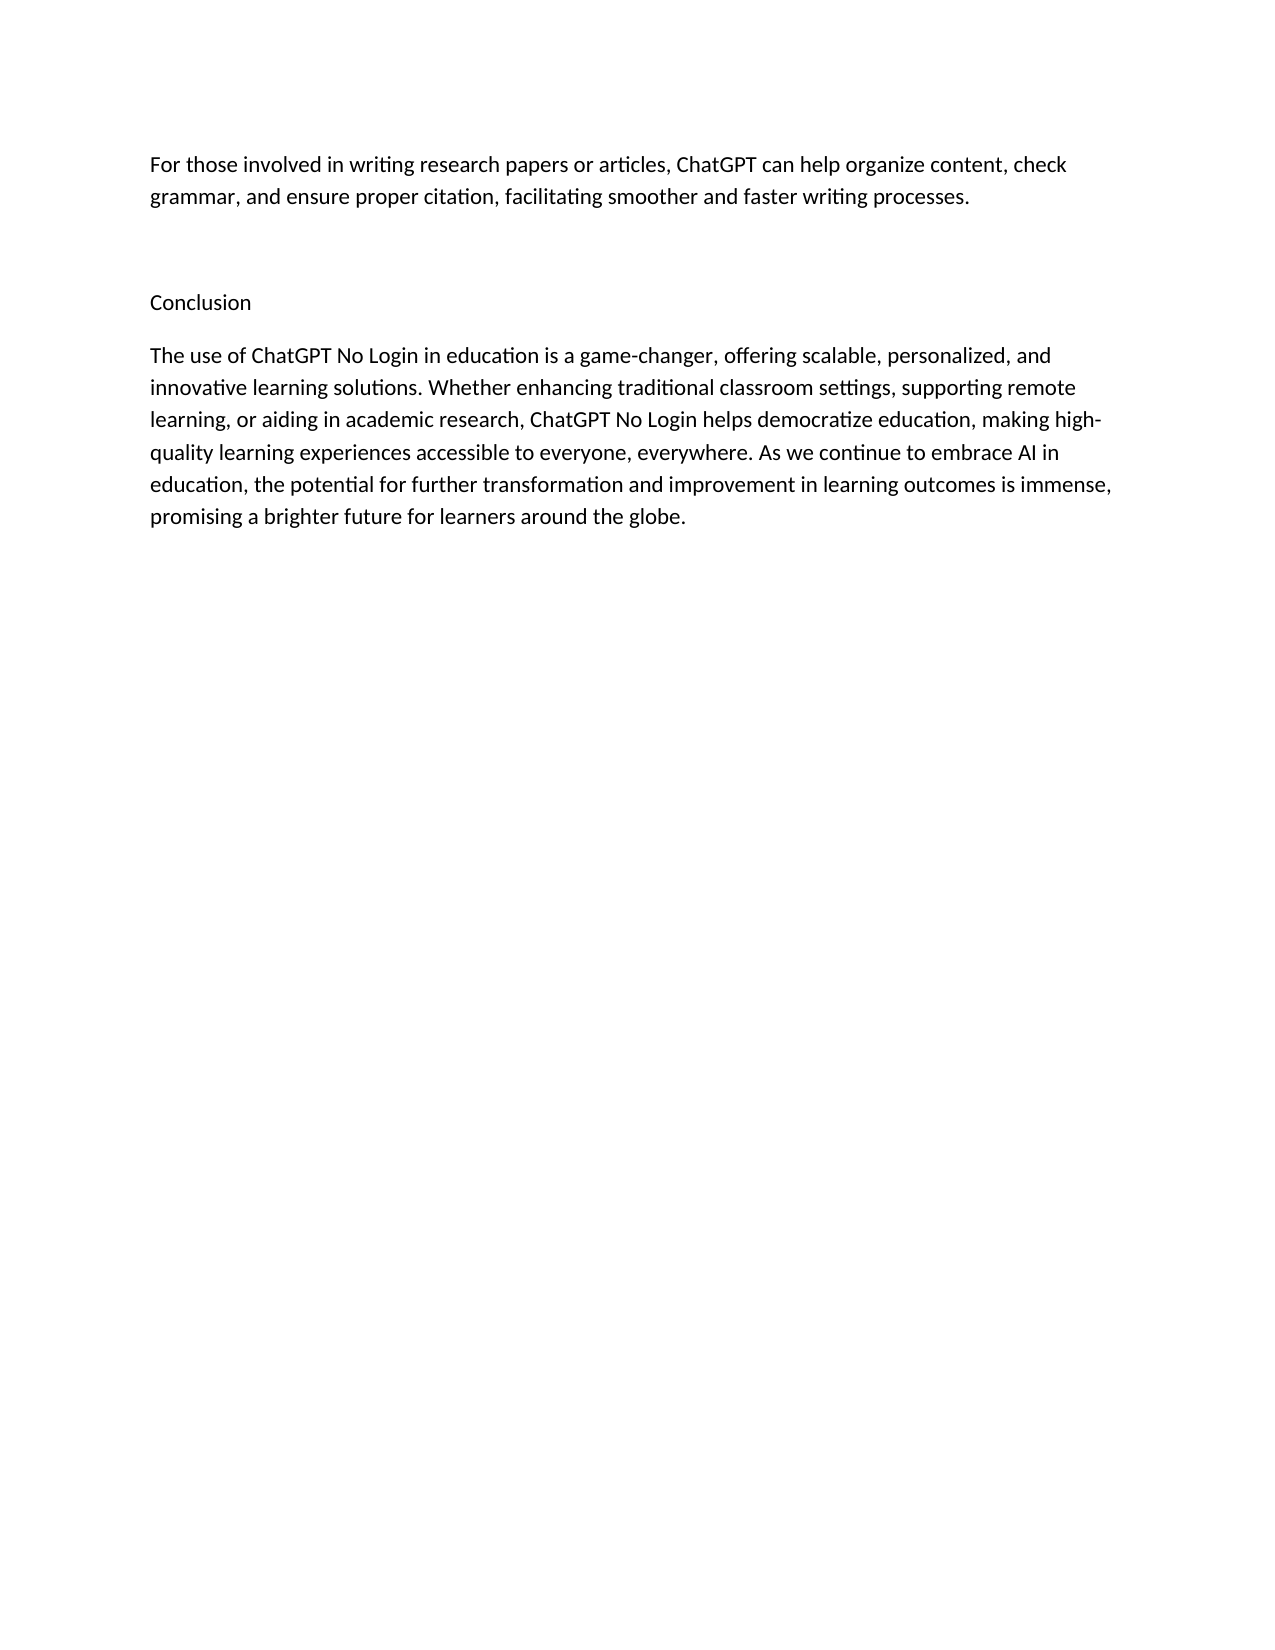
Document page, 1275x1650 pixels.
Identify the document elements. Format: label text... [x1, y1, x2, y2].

text Conclusion [150, 288, 1125, 316]
text The use of ChatGPT No Login in education is a game-changer, offering scalable, personalized, and innovative learning solutions. Whether enhancing traditional classroom settings, supporting remote learning, or aiding in academic research, ChatGPT No Login helps democratize education, making high-quality learning experiences accessible to everyone, everywhere. As we continue to embrace AI in education, the potential for further transformation and improvement in learning outcomes is immense, promising a brighter future for learners around the globe. [150, 341, 1125, 530]
text For those involved in writing research papers or articles, ChatGPT can help organize content, check grammar, and ensure proper citation, facilitating smoother and faster writing processes. [150, 150, 1125, 210]
